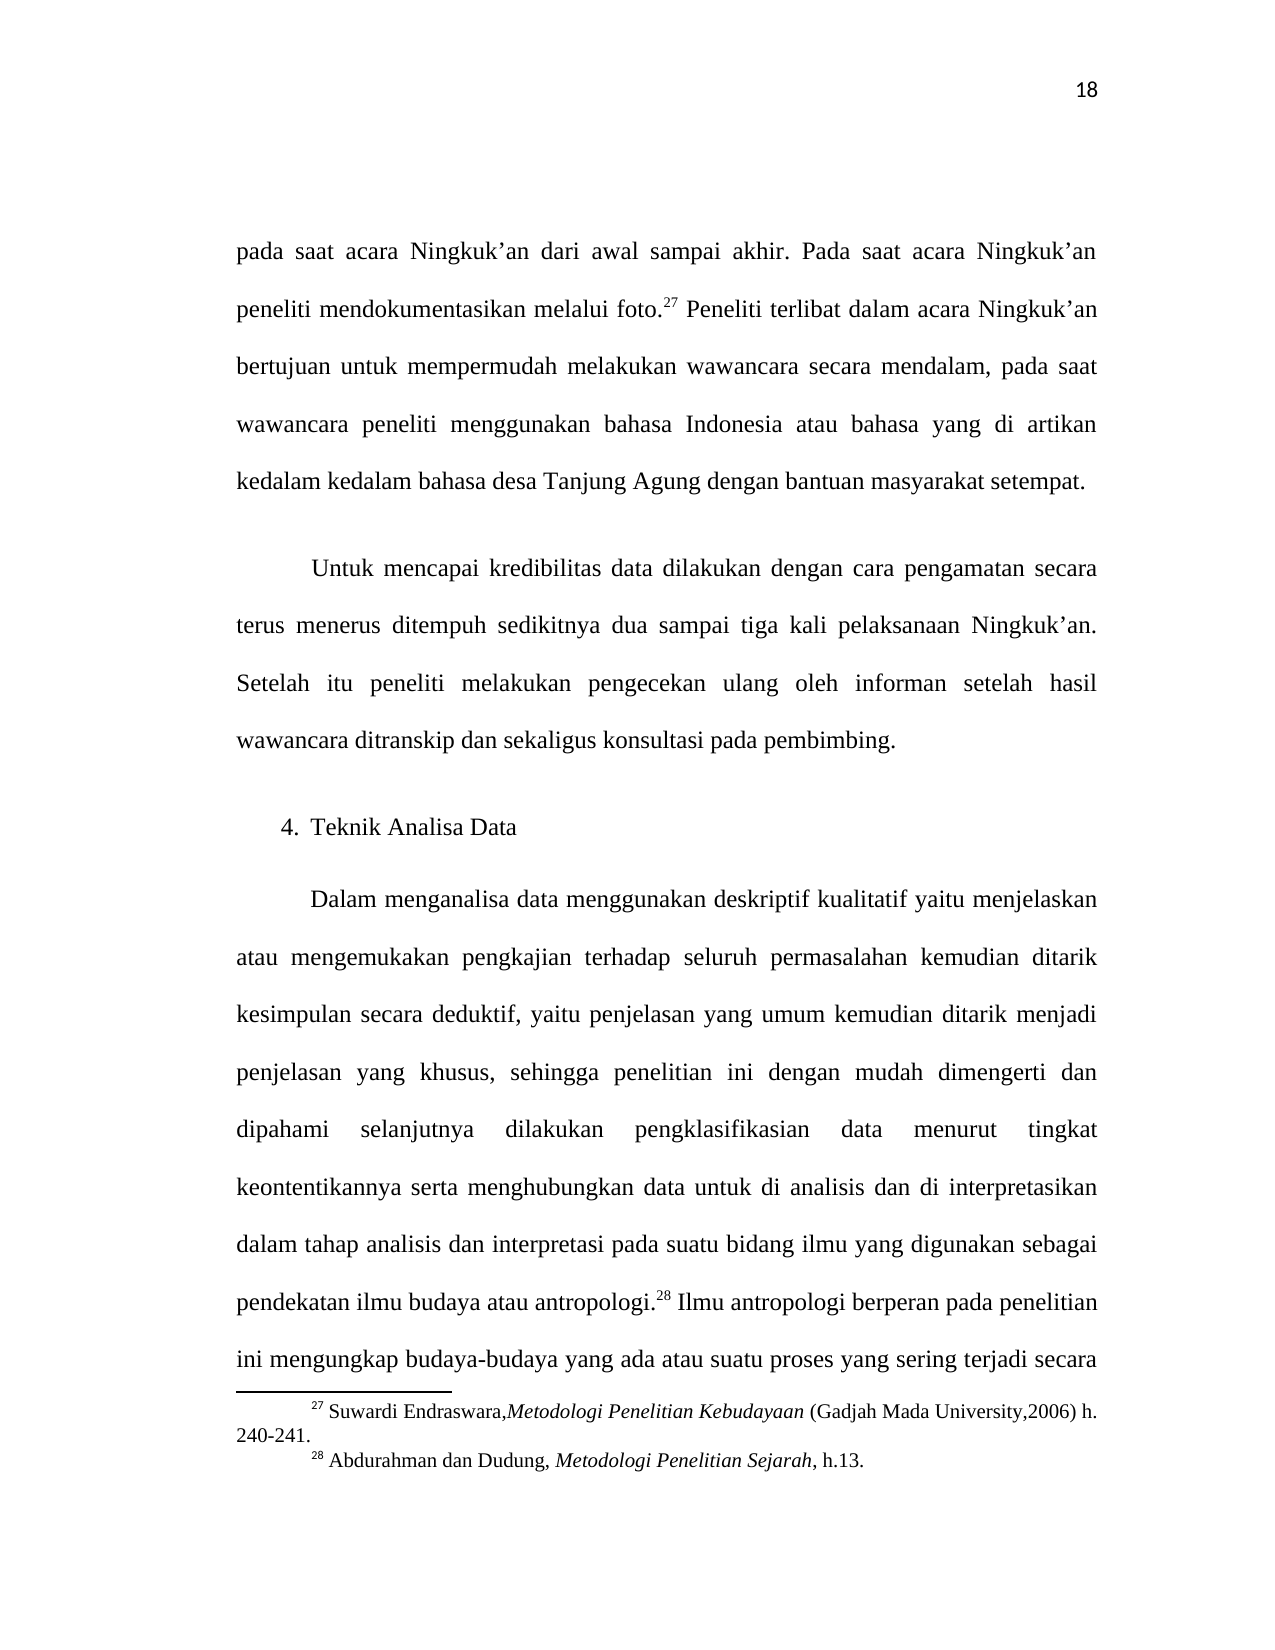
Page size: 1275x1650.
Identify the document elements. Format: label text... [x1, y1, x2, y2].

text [236, 884, 1098, 1373]
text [236, 236, 1098, 495]
text Untuk mencapai kredibilitas data dilakukan dengan cara pengamatan secara terus menerus ditempuh sedikitnya dua sampai tiga kali pelaksanaan Ningkuk’an. Setelah itu peneliti melakukan pengecekan ulang oleh informan setelah hasil wawancara ditranskip dan sekaligus konsultasi pada pembimbing. [236, 553, 1098, 754]
list Teknik Analisa Data [281, 812, 1098, 841]
